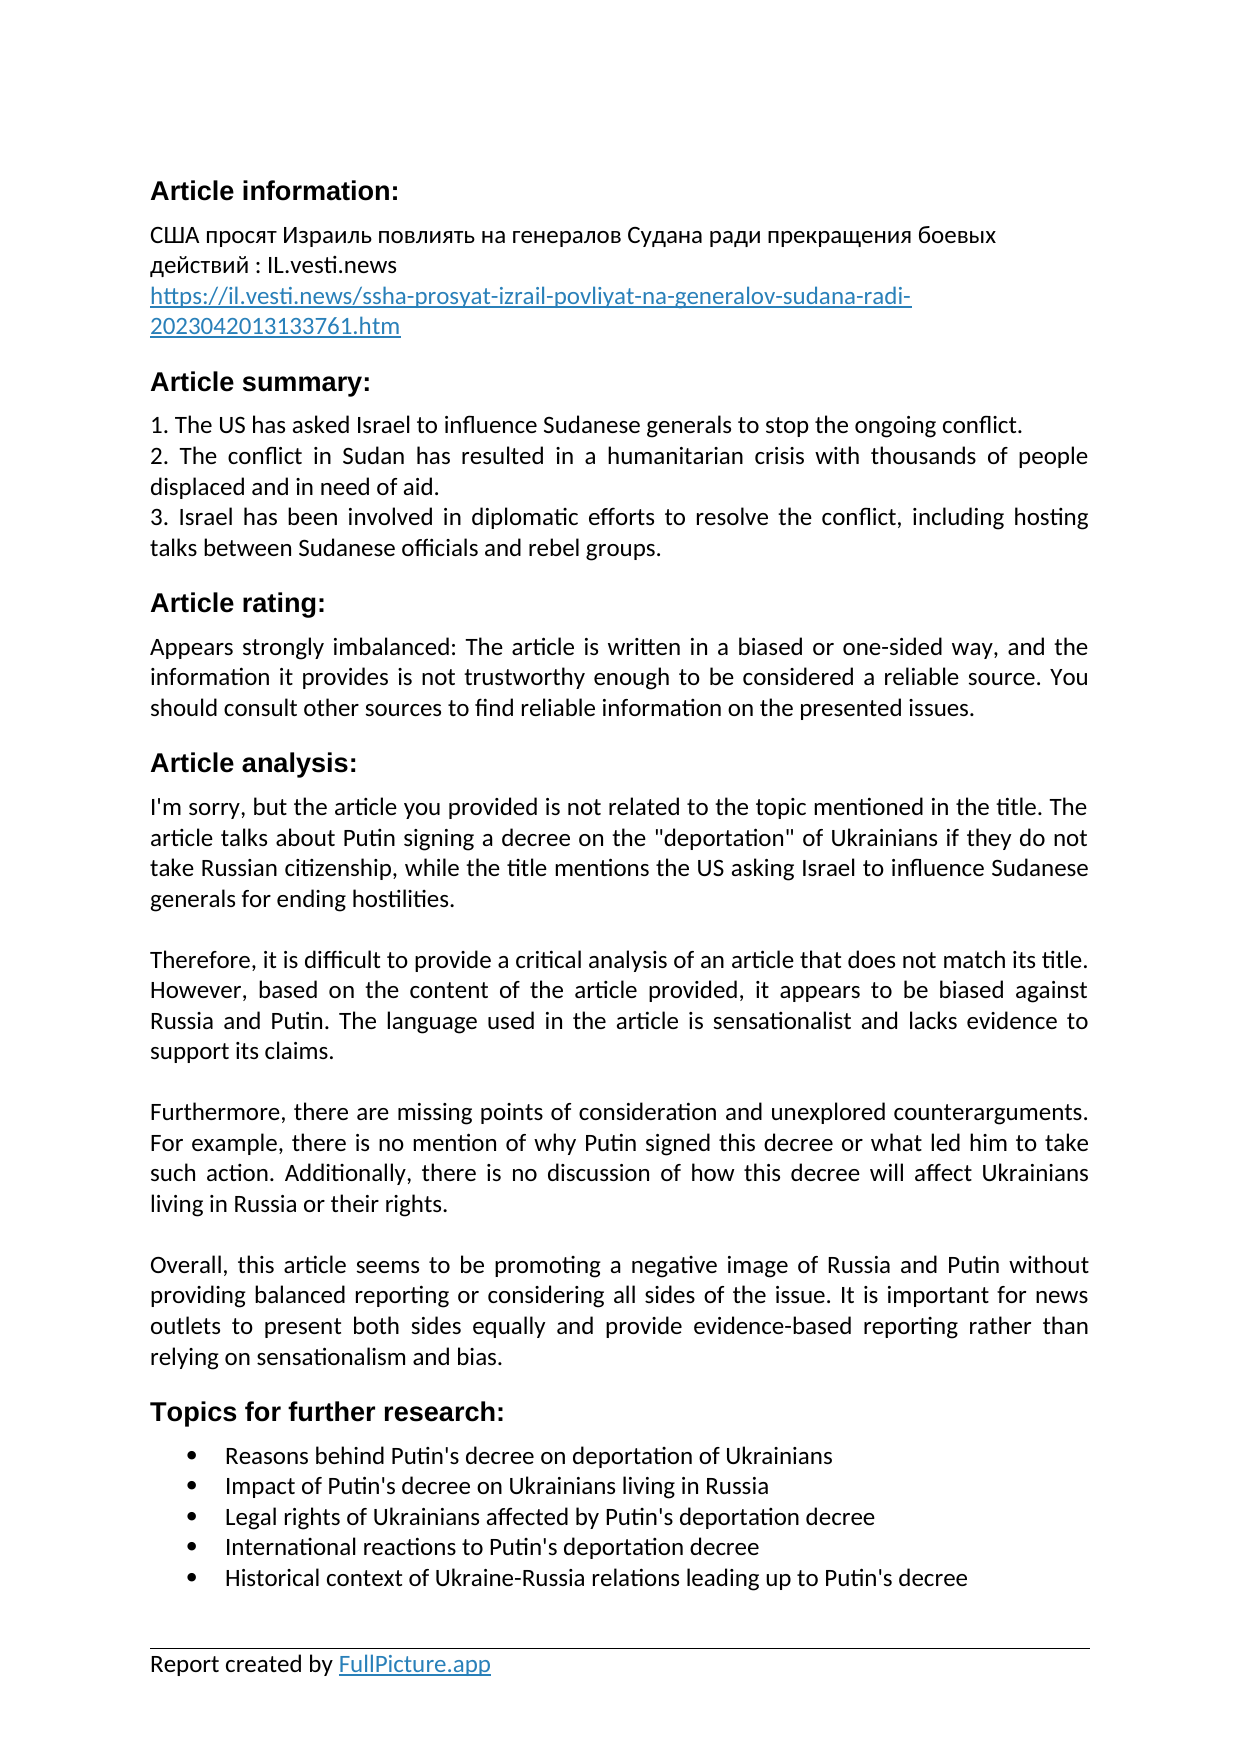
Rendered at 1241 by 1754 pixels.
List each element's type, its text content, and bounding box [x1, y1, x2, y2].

text 2. The conflict in Sudan has resulted in a humanitarian crisis with thousands of people displaced and in need of aid. [150, 440, 1090, 501]
subtitle Article rating: [150, 587, 1090, 618]
text 3. Israel has been involved in diplomatic efforts to resolve the conflict, including hosting talks between Sudanese officials and rebel groups. [150, 501, 1090, 562]
subtitle Topics for further research: [150, 1396, 1090, 1427]
text США просят Израиль повлиять на генералов Судана ради прекращения боевых действий : IL.vesti.newshttps://il.vesti.news/ssha-prosyat-izrail-povliyat-na-generalov-sudana-radi-2023042013133761.htm [150, 219, 1090, 341]
subtitle Article analysis: [150, 747, 1090, 779]
list International reactions to Putin's deportation decree [187, 1531, 1090, 1562]
text Overall, this article seems to be promoting a negative image of Russia and Putin without providing balanced reporting or considering all sides of the issue. It is important for news outlets to present both sides equally and provide evidence-based reporting rather than relying on sensationalism and bias. [150, 1249, 1090, 1371]
text Therefore, it is difficult to provide a critical analysis of an article that does not match its title. However, based on the content of the article provided, it appears to be biased against Russia and Putin. The language used in the article is sensationalist and lacks evidence to support its claims. [150, 944, 1090, 1066]
list Reasons behind Putin's decree on deportation of Ukrainians [187, 1440, 1090, 1470]
text 1. The US has asked Israel to influence Sudanese generals to stop the ongoing conflict. [150, 409, 1090, 440]
list Historical context of Ukraine-Russia relations leading up to Putin's decree [187, 1562, 1090, 1592]
text Furthermore, there are missing points of consideration and unexplored counterarguments. For example, there is no mention of why Putin signed this decree or what led him to take such action. Additionally, there is no discussion of how this decree will affect Ukrainians living in Russia or their rights. [150, 1096, 1090, 1218]
text I'm sorry, but the article you provided is not related to the topic mentioned in the title. The article talks about Putin signing a decree on the "deportation" of Ukrainians if they do not take Russian citizenship, while the title mentions the US asking Israel to influence Sudanese generals for ending hostilities. [150, 791, 1090, 913]
list Impact of Putin's decree on Ukrainians living in Russia [187, 1470, 1090, 1501]
list Legal rights of Ukrainians affected by Putin's deportation decree [187, 1501, 1090, 1531]
subtitle Article information: [150, 175, 1090, 206]
subtitle Article summary: [150, 366, 1090, 397]
text Appears strongly imbalanced: The article is written in a biased or one-sided way, and the information it provides is not trustworthy enough to be considered a reliable source. You should consult other sources to find reliable information on the presented issues. [150, 631, 1090, 722]
